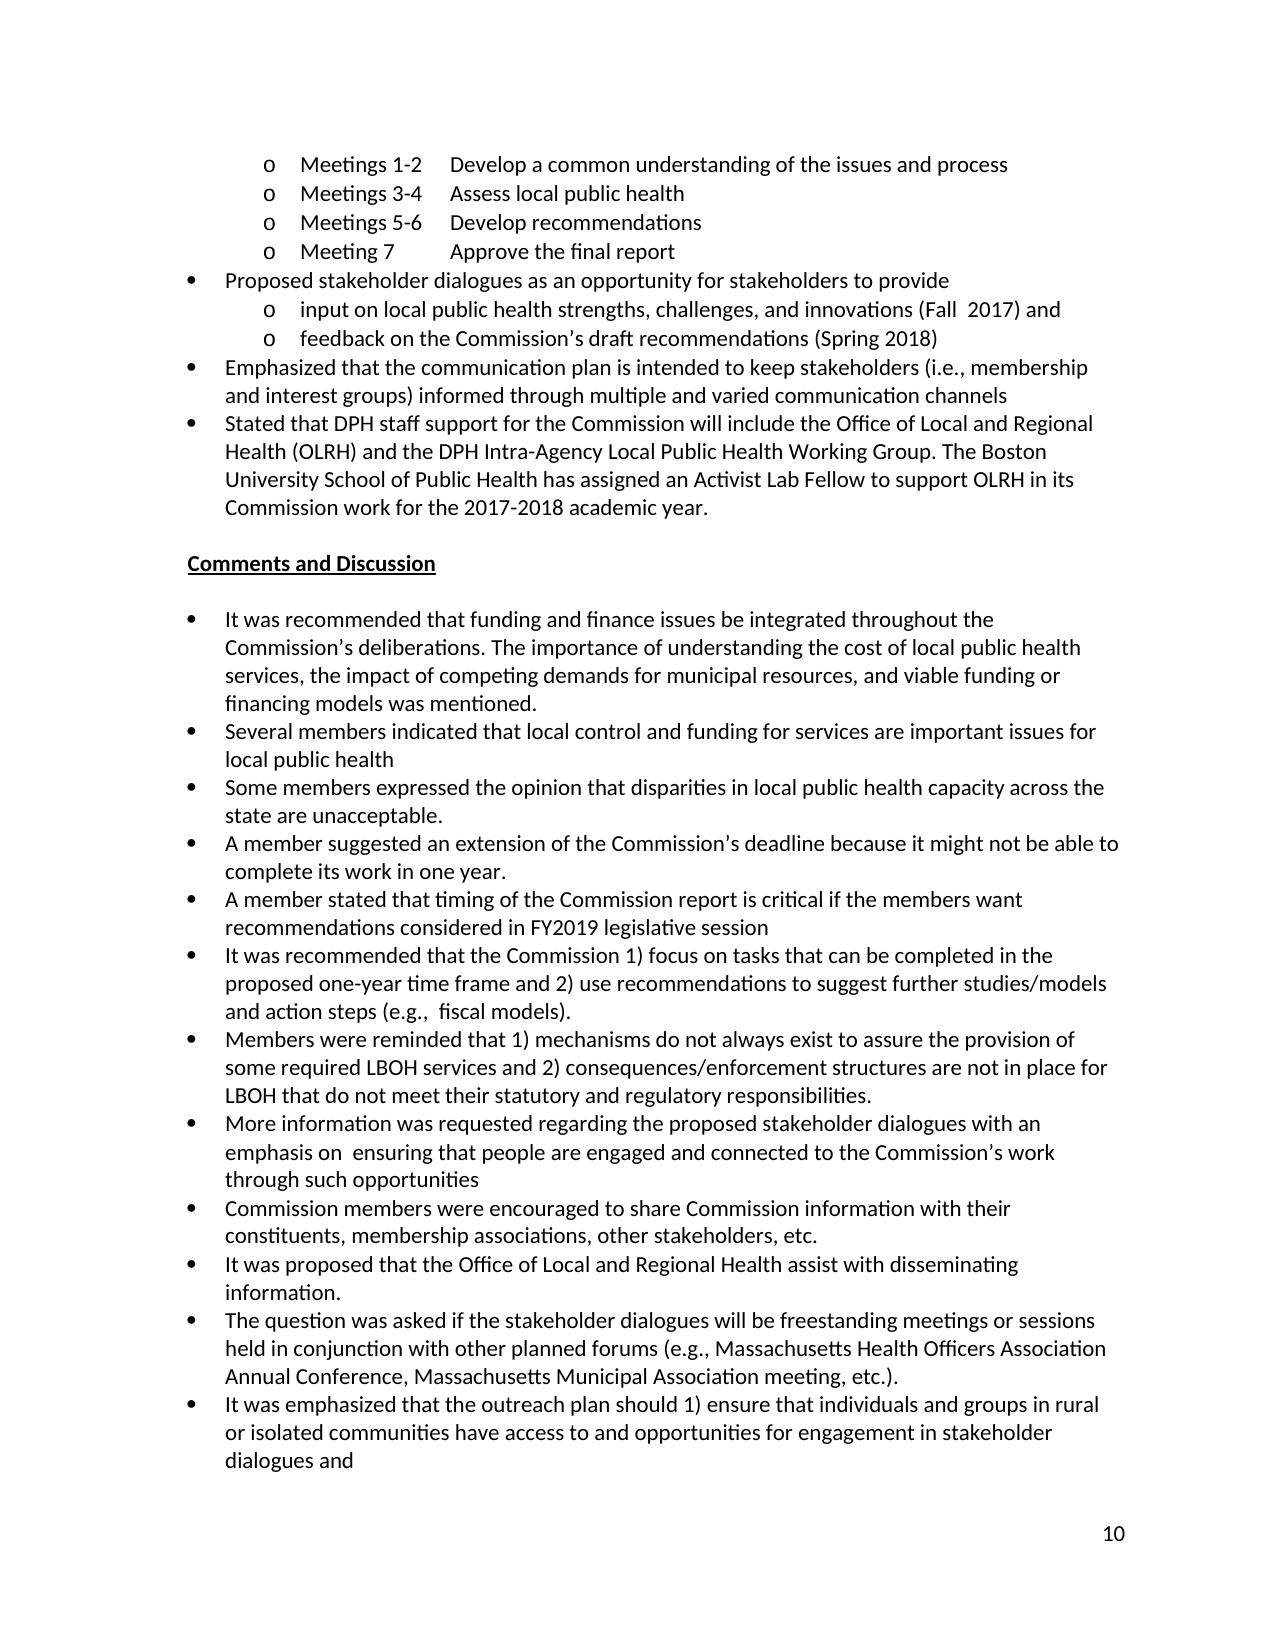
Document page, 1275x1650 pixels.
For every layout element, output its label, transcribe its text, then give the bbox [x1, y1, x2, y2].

list Meetings 3-4 Assess local public health [262, 179, 1125, 208]
list Proposed stakeholder dialogues as an opportunity for stakeholders to provide [187, 267, 1125, 295]
list More information was requested regarding the proposed stakeholder dialogues with an emphasis on ensuring that people are engaged and connected to the Commission’s work through such opportunities [187, 1109, 1125, 1194]
text Comments and Discussion [150, 549, 1125, 577]
list It was recommended that the Commission 1) focus on tasks that can be completed in the proposed one-year time frame and 2) use recommendations to suggest further studies/models and action steps (e.g., fiscal models). [187, 941, 1125, 1026]
list Commission members were encouraged to share Commission information with their constituents, membership associations, other stakeholders, etc. [187, 1194, 1125, 1250]
list A member stated that timing of the Commission report is critical if the members want recommendations considered in FY2019 legislative session [187, 885, 1125, 941]
list Stated that DPH staff support for the Commission will include the Office of Local and Regional Health (OLRH) and the DPH Intra-Agency Local Public Health Working Group. The Boston University School of Public Health has assigned an Activist Lab Fellow to support OLRH in its Commission work for the 2017-2018 academic year. [187, 409, 1125, 521]
list It was proposed that the Office of Local and Regional Health assist with disseminating information. [187, 1250, 1125, 1306]
list Several members indicated that local control and funding for services are important issues for local public health [187, 717, 1125, 773]
list The question was asked if the stakeholder dialogues will be freestanding meetings or sessions held in conjunction with other planned forums (e.g., Massachusetts Health Officers Association Annual Conference, Massachusetts Municipal Association meeting, etc.). [187, 1306, 1125, 1390]
list Members were reminded that 1) mechanisms do not always exist to assure the provision of some required LBOH services and 2) consequences/enforcement structures are not in place for LBOH that do not meet their statutory and regulatory responsibilities. [187, 1026, 1125, 1109]
list Meetings 5-6 Develop recommendations [262, 208, 1125, 237]
list It was emphasized that the outreach plan should 1) ensure that individuals and groups in rural or isolated communities have access to and opportunities for engagement in stakeholder dialogues and [187, 1390, 1125, 1474]
list It was recommended that funding and finance issues be integrated throughout the Commission’s deliberations. The importance of understanding the cost of local public health services, the impact of competing demands for municipal resources, and viable funding or financing models was mentioned. [187, 605, 1125, 717]
list Emphasized that the communication plan is intended to keep stakeholders (i.e., membership and interest groups) informed through multiple and varied communication channels [187, 353, 1125, 409]
list A member suggested an extension of the Commission’s deadline because it might not be able to complete its work in one year. [187, 829, 1125, 885]
list Meeting 7 Approve the final report [262, 237, 1125, 267]
list input on local public health strengths, challenges, and innovations (Fall 2017) and [262, 295, 1125, 324]
list Meetings 1-2 Develop a common understanding of the issues and process [262, 150, 1125, 179]
list Some members expressed the opinion that disparities in local public health capacity across the state are unacceptable. [187, 773, 1125, 829]
list feedback on the Commission’s draft recommendations (Spring 2018) [262, 324, 1125, 353]
